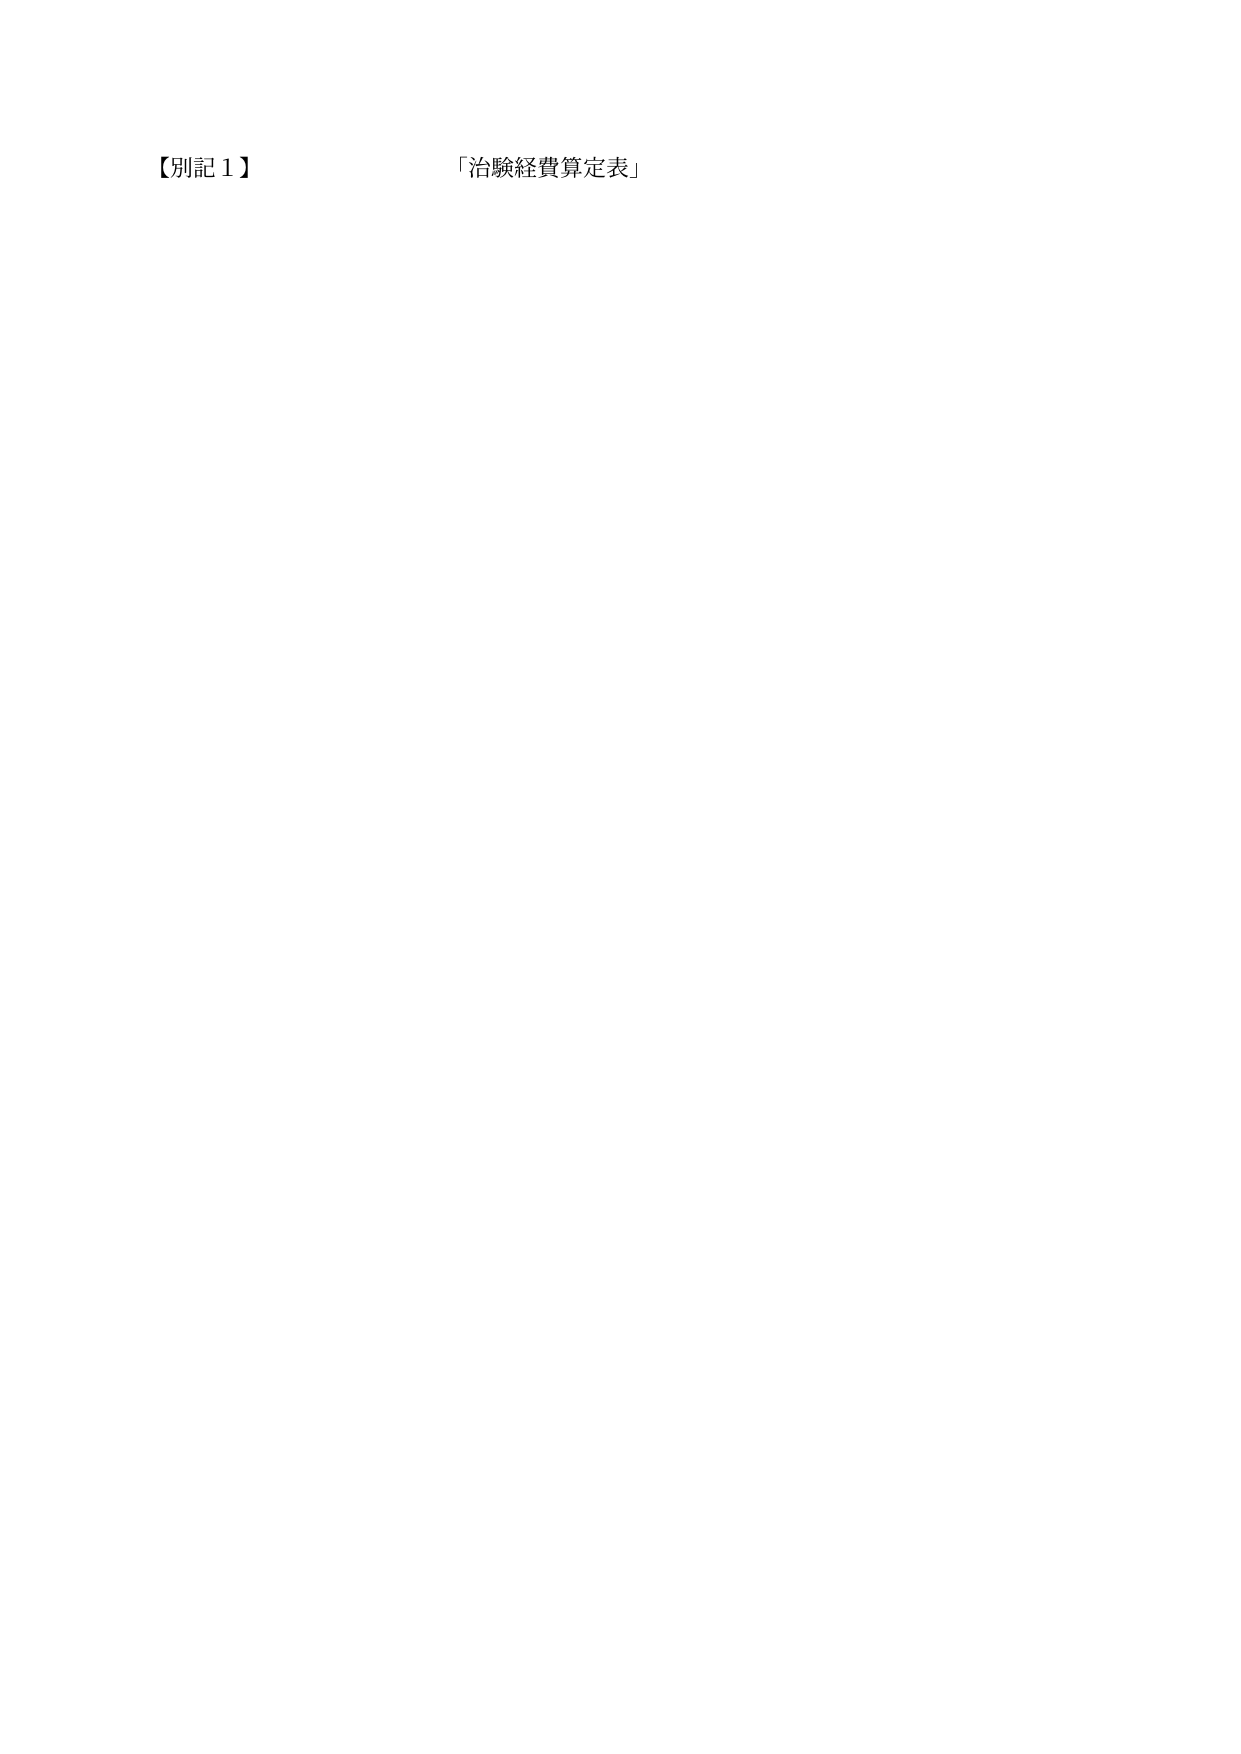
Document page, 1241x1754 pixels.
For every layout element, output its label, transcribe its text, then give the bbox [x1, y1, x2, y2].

text 【別記１】 「治験経費算定表」 [148, 134, 1122, 199]
